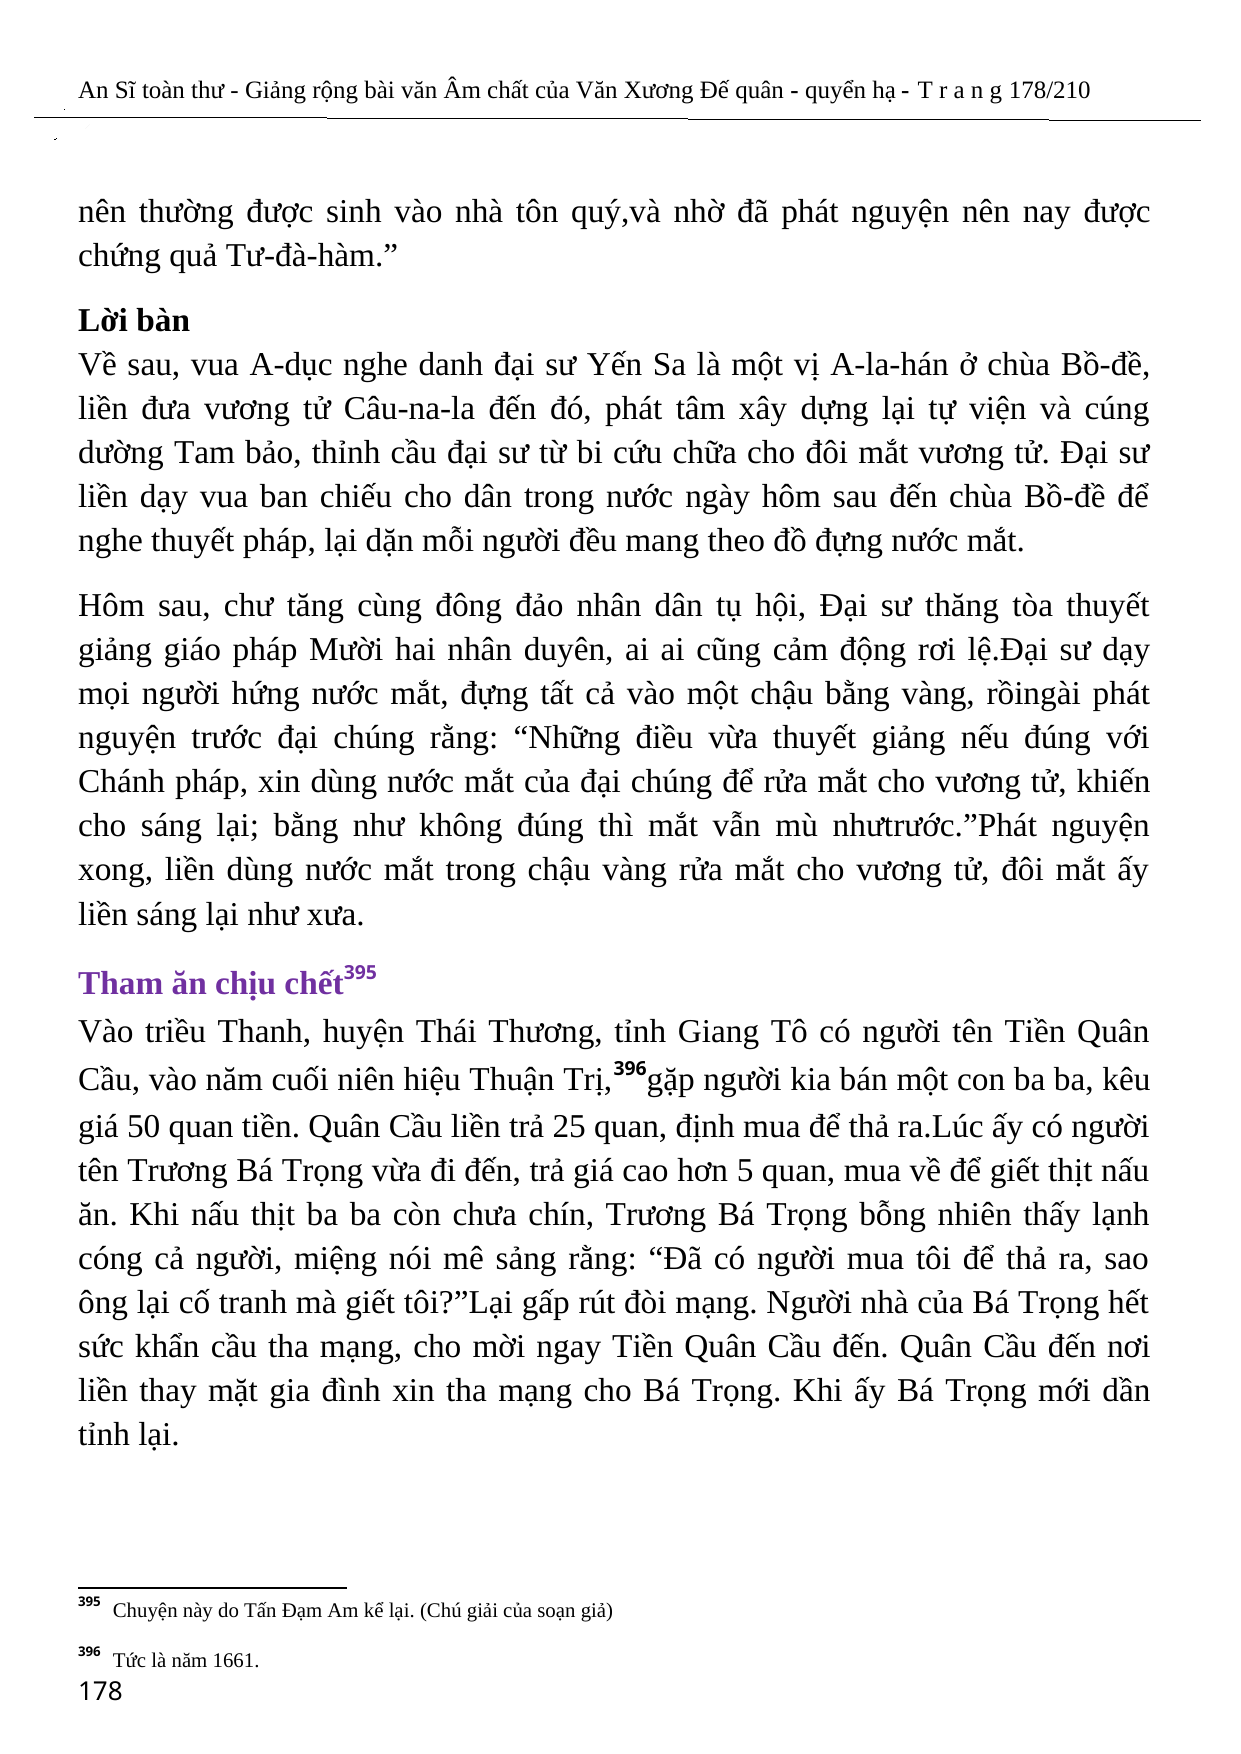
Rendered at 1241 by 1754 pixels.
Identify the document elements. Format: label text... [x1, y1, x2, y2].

text Về sau, vua A-dục nghe danh đại sư Yến Sa là một vị A-la-hán ở chùa Bồ-đề, liền đưa vương tử Câu-na-la đến đó, phát tâm xây dựng lại tự viện và cúng dường Tam bảo, thỉnh cầu đại sư từ bi cứu chữa cho đôi mắt vương tử. Đại sư liền dạy vua ban chiếu cho dân trong nước ngày hôm sau đến chùa Bồ-đề để nghe thuyết pháp, lại dặn mỗi người đều mang theo đồ đựng nước mắt. [78, 344, 1152, 559]
subtitle Tham ăn chịu chết [78, 959, 1152, 1004]
text Vào triều Thanh, huyện Thái Thương, tỉnh Giang Tô có người tên Tiền Quân Cầu, vào năm cuối niên hiệu Thuận Trị,gặp người kia bán một con ba ba, kêu giá 50 quan tiền. Quân Cầu liền trả 25 quan, định mua để thả ra.Lúc ấy có người tên Trương Bá Trọng vừa đi đến, trả giá cao hơn 5 quan, mua về để giết thịt nấu ăn. Khi nấu thịt ba ba còn chưa chín, Trương Bá Trọng bỗng nhiên thấy lạnh cóng cả người, miệng nói mê sảng rằng: “Đã có người mua tôi để thả ra, sao ông lại cố tranh mà giết tôi?”Lại gấp rút đòi mạng. Người nhà của Bá Trọng hết sức khẩn cầu tha mạng, cho mời ngay Tiền Quân Cầu đến. Quân Cầu đến nơi liền thay mặt gia đình xin tha mạng cho Bá Trọng. Khi ấy Bá Trọng mới dần tỉnh lại. [78, 1011, 1152, 1453]
text Hôm sau, chư tăng cùng đông đảo nhân dân tụ hội, Đại sư thăng tòa thuyết giảng giáo pháp Mười hai nhân duyên, ai ai cũng cảm động rơi lệ.Đại sư dạy mọi người hứng nước mắt, đựng tất cả vào một chậu bằng vàng, rồingài phát nguyện trước đại chúng rằng: “Những điều vừa thuyết giảng nếu đúng với Chánh pháp, xin dùng nước mắt của đại chúng để rửa mắt cho vương tử, khiến cho sáng lại; bằng như không đúng thì mắt vẫn mù nhưtrước.”Phát nguyện xong, liền dùng nước mắt trong chậu vàng rửa mắt cho vương tử, đôi mắt ấy liền sáng lại như xưa. [78, 585, 1152, 932]
subtitle Lời bàn [78, 300, 1152, 338]
